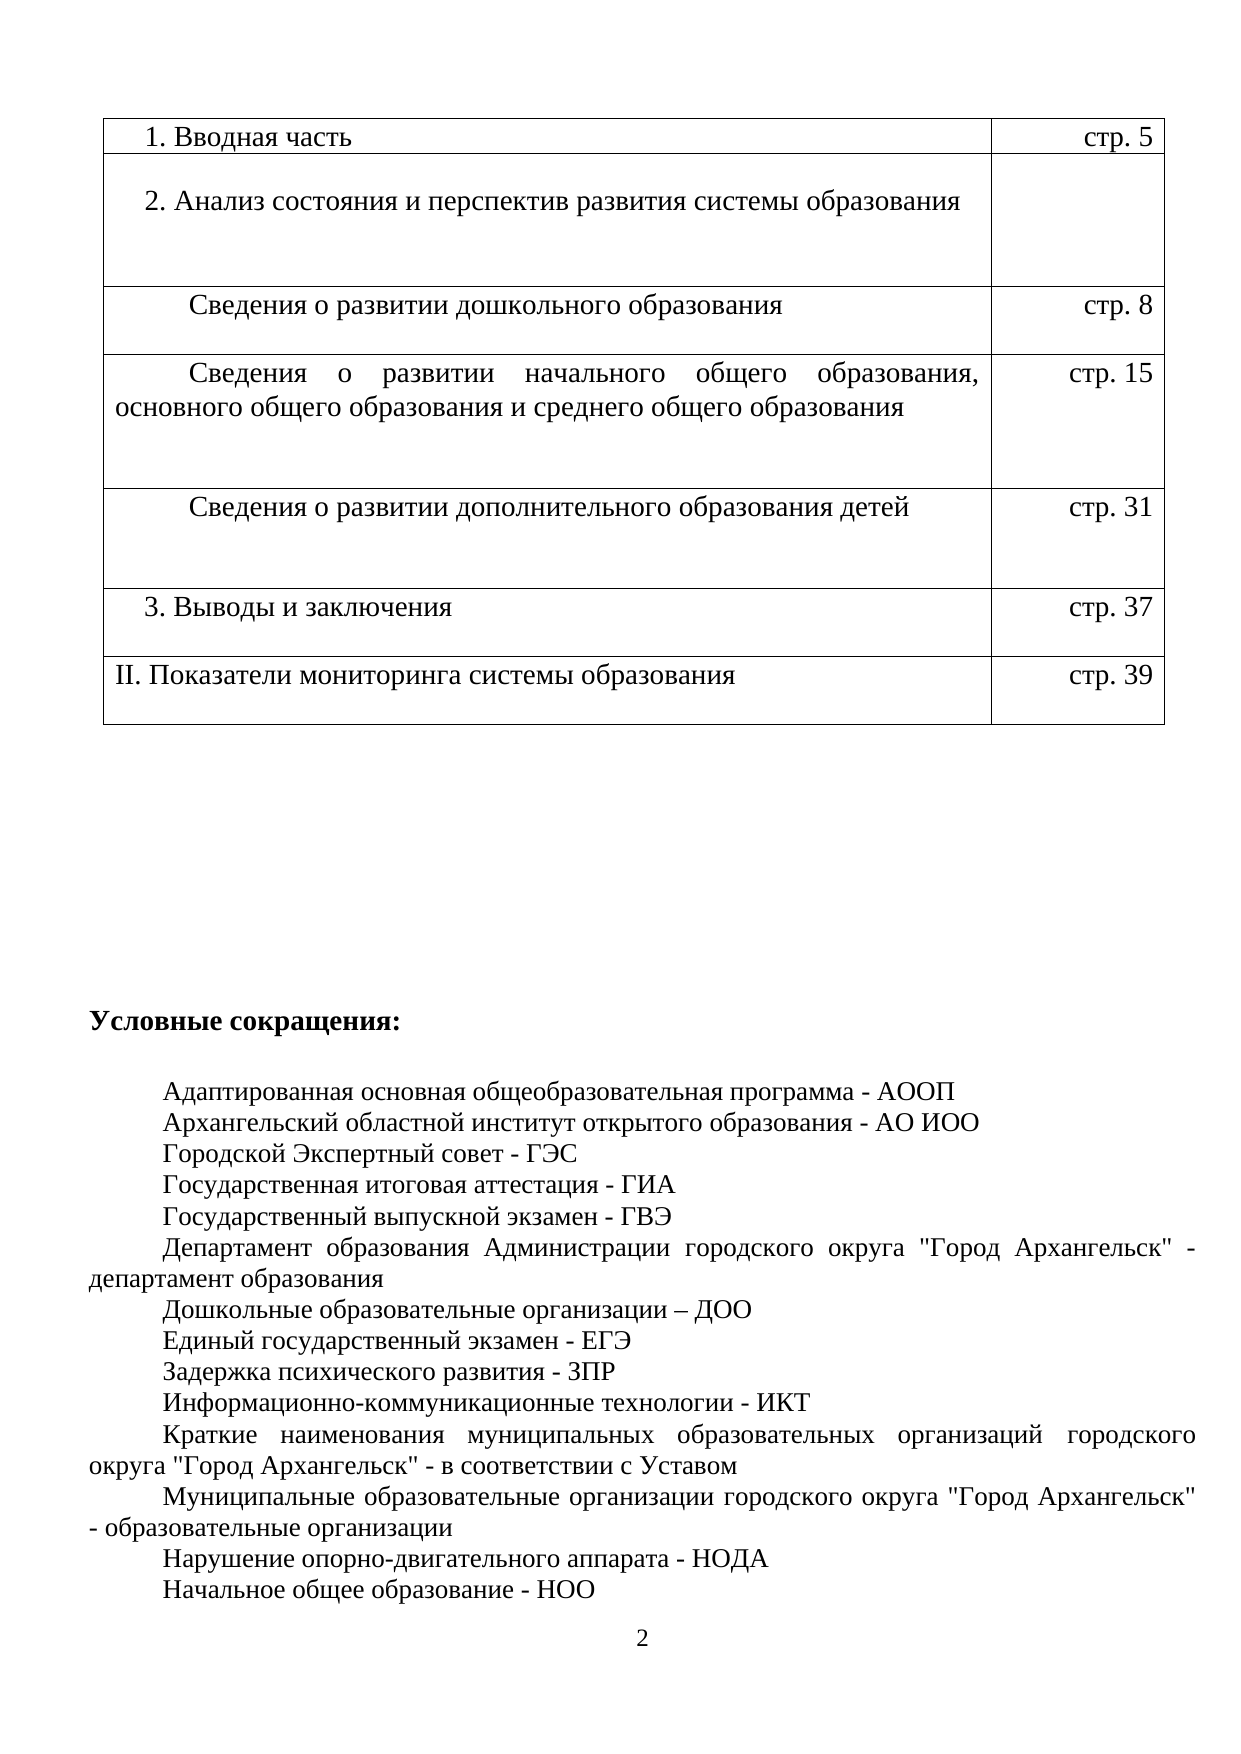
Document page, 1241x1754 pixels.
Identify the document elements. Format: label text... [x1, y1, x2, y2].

table_cell стр. 8 [992, 287, 1164, 354]
text Государственная итоговая аттестация - ГИА [89, 1168, 1196, 1200]
table_cell Сведения о развитии дошкольного образования [104, 287, 991, 354]
text Информационно-коммуникационные технологии - ИКТ [89, 1387, 1196, 1418]
text Муниципальные образовательные организации городского округа "Город Архангельск" - образовательные организации [89, 1480, 1196, 1542]
table_cell Сведения о развитии дополнительного образования детей [104, 489, 991, 588]
text Городской Экспертный совет - ГЭС [89, 1137, 1196, 1168]
table_cell стр. 5 [992, 119, 1164, 153]
text Начальное общее образование - НОО [89, 1573, 1196, 1604]
table_cell стр. 15 [992, 355, 1164, 488]
text Единый государственный экзамен - ЕГЭ [89, 1324, 1196, 1355]
table_cell II. Показатели мониторинга системы образования [104, 657, 991, 724]
table_cell стр. 37 [992, 589, 1164, 656]
text Государственный выпускной экзамен - ГВЭ [89, 1200, 1196, 1231]
text Архангельский областной институт открытого образования - АО ИОО [89, 1106, 1196, 1137]
text Нарушение опорно-двигательного аппарата - НОДА [89, 1542, 1196, 1573]
table_cell 1. Вводная часть [104, 119, 991, 153]
text Департамент образования Администрации городского округа "Город Архангельск" - департамент образования [89, 1231, 1196, 1293]
text Адаптированная основная общеобразовательная программа - АООП [89, 1075, 1196, 1106]
text Дошкольные образовательные организации – ДОО [89, 1293, 1196, 1324]
table_cell стр. 39 [992, 657, 1164, 724]
table_cell 3. Выводы и заключения [104, 589, 991, 656]
table_cell Сведения о развитии начального общего образования, основного общего образования и среднего общего образования [104, 355, 991, 488]
text Задержка психического развития - ЗПР [89, 1355, 1196, 1387]
table_cell [992, 154, 1164, 286]
table_cell стр. 31 [992, 489, 1164, 588]
text Краткие наименования муниципальных образовательных организаций городского округа "Город Архангельск" - в соответствии с Уставом [89, 1418, 1196, 1480]
table_cell 2. Анализ состояния и перспектив развития системы образования [104, 154, 991, 286]
text Условные сокращения: [89, 1003, 1196, 1037]
